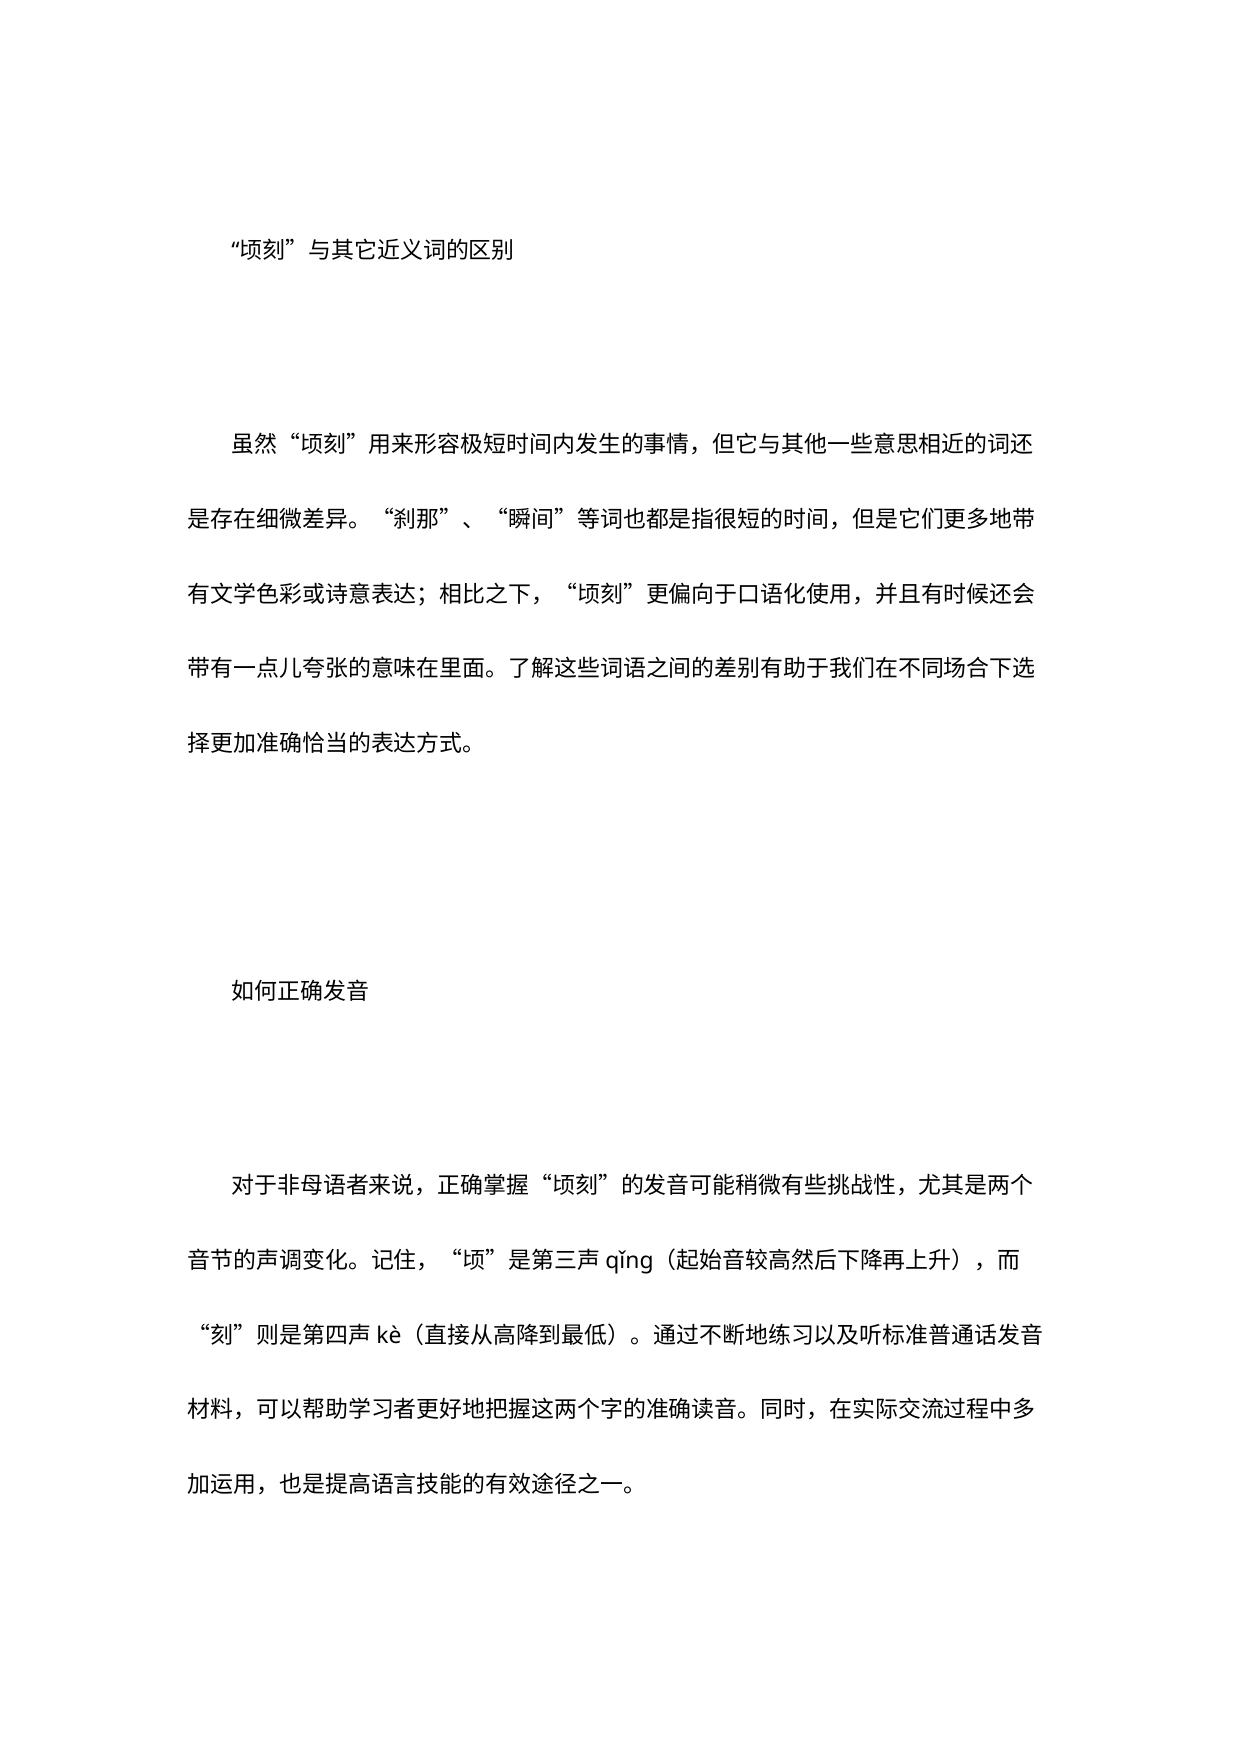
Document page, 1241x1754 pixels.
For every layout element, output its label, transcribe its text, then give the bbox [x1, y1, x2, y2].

text 如何正确发音 [187, 957, 1053, 1022]
text “顷刻”与其它近义词的区别 [187, 216, 1053, 281]
text 虽然“顷刻”用来形容极短时间内发生的事情，但它与其他一些意思相近的词还是存在细微差异。“刹那”、“瞬间”等词也都是指很短的时间，但是它们更多地带有文学色彩或诗意表达；相比之下，“顷刻”更偏向于口语化使用，并且有时候还会带有一点儿夸张的意味在里面。了解这些词语之间的差别有助于我们在不同场合下选择更加准确恰当的表达方式。 [187, 410, 1053, 774]
text 对于非母语者来说，正确掌握“顷刻”的发音可能稍微有些挑战性，尤其是两个音节的声调变化。记住，“顷”是第三声 qǐng（起始音较高然后下降再上升），而“刻”则是第四声 kè（直接从高降到最低）。通过不断地练习以及听标准普通话发音材料，可以帮助学习者更好地把握这两个字的准确读音。同时，在实际交流过程中多加运用，也是提高语言技能的有效途径之一。 [187, 1151, 1053, 1515]
